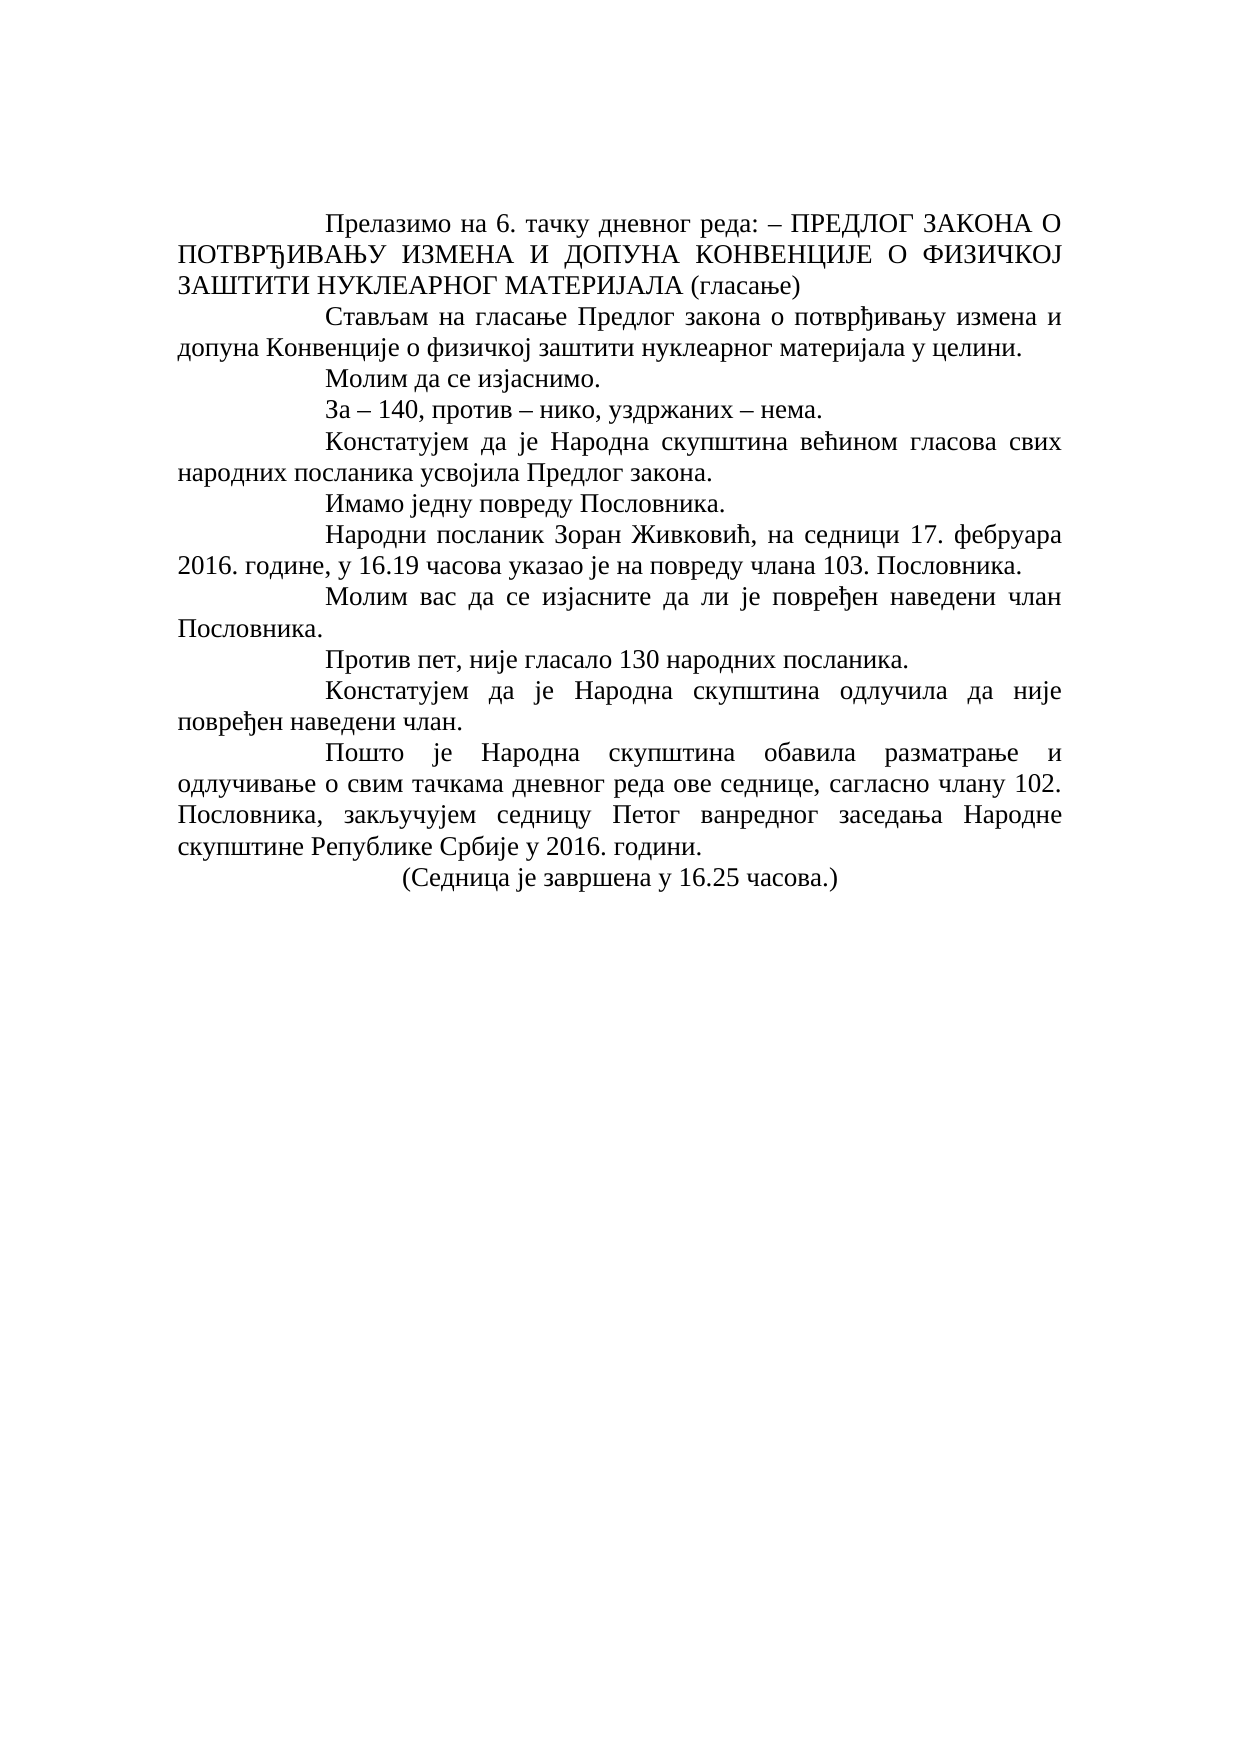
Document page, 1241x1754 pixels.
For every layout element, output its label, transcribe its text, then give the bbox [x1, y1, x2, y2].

text За – 140, против – нико, уздржаних – нема. [177, 394, 1063, 425]
text Прелазимо на 6. тачку дневног реда: – ПРЕДЛОГ ЗАКОНА О ПОТВРЂИВАЊУ ИЗМЕНА И ДОПУНА КОНВЕНЦИЈЕ О ФИЗИЧКОЈ ЗАШТИТИ НУКЛЕАРНОГ МАТЕРИЈАЛА (гласање) [177, 207, 1063, 300]
text (Седница је завршена у 16.25 часова.) [177, 861, 1063, 892]
text Имамо једну повреду Пословника. [177, 487, 1063, 518]
text Стављам на гласање Предлог закона о потврђивању измена и допуна Конвенције о физичкој заштити нуклеарног материјала у целини. [177, 300, 1063, 362]
text Констатујем да је Народна скупштина одлучила да није повређен наведени члан. [177, 674, 1063, 736]
text Народни посланик Зоран Живковић, на седници 17. фебруара 2016. године, у 16.19 часова указао је на повреду члана 103. Пословника. [177, 518, 1063, 581]
text Констатујем да је Народна скупштина већином гласова свих народних посланика усвојила Предлог закона. [177, 425, 1063, 487]
text Против пет, није гласало 130 народних посланика. [177, 643, 1063, 674]
text Молим да се изјаснимо. [177, 362, 1063, 394]
text Пошто је Народна скупштина обавила разматрање и одлучивање о свим тачкама дневног реда ове седнице, сагласно члану 102. Пословника, закључујем седницу Петог ванредног заседања Народне скупштине Републике Србије у 2016. години. [177, 736, 1063, 861]
text Молим вас да се изјасните да ли је повређен наведени члан Пословника. [177, 581, 1063, 643]
